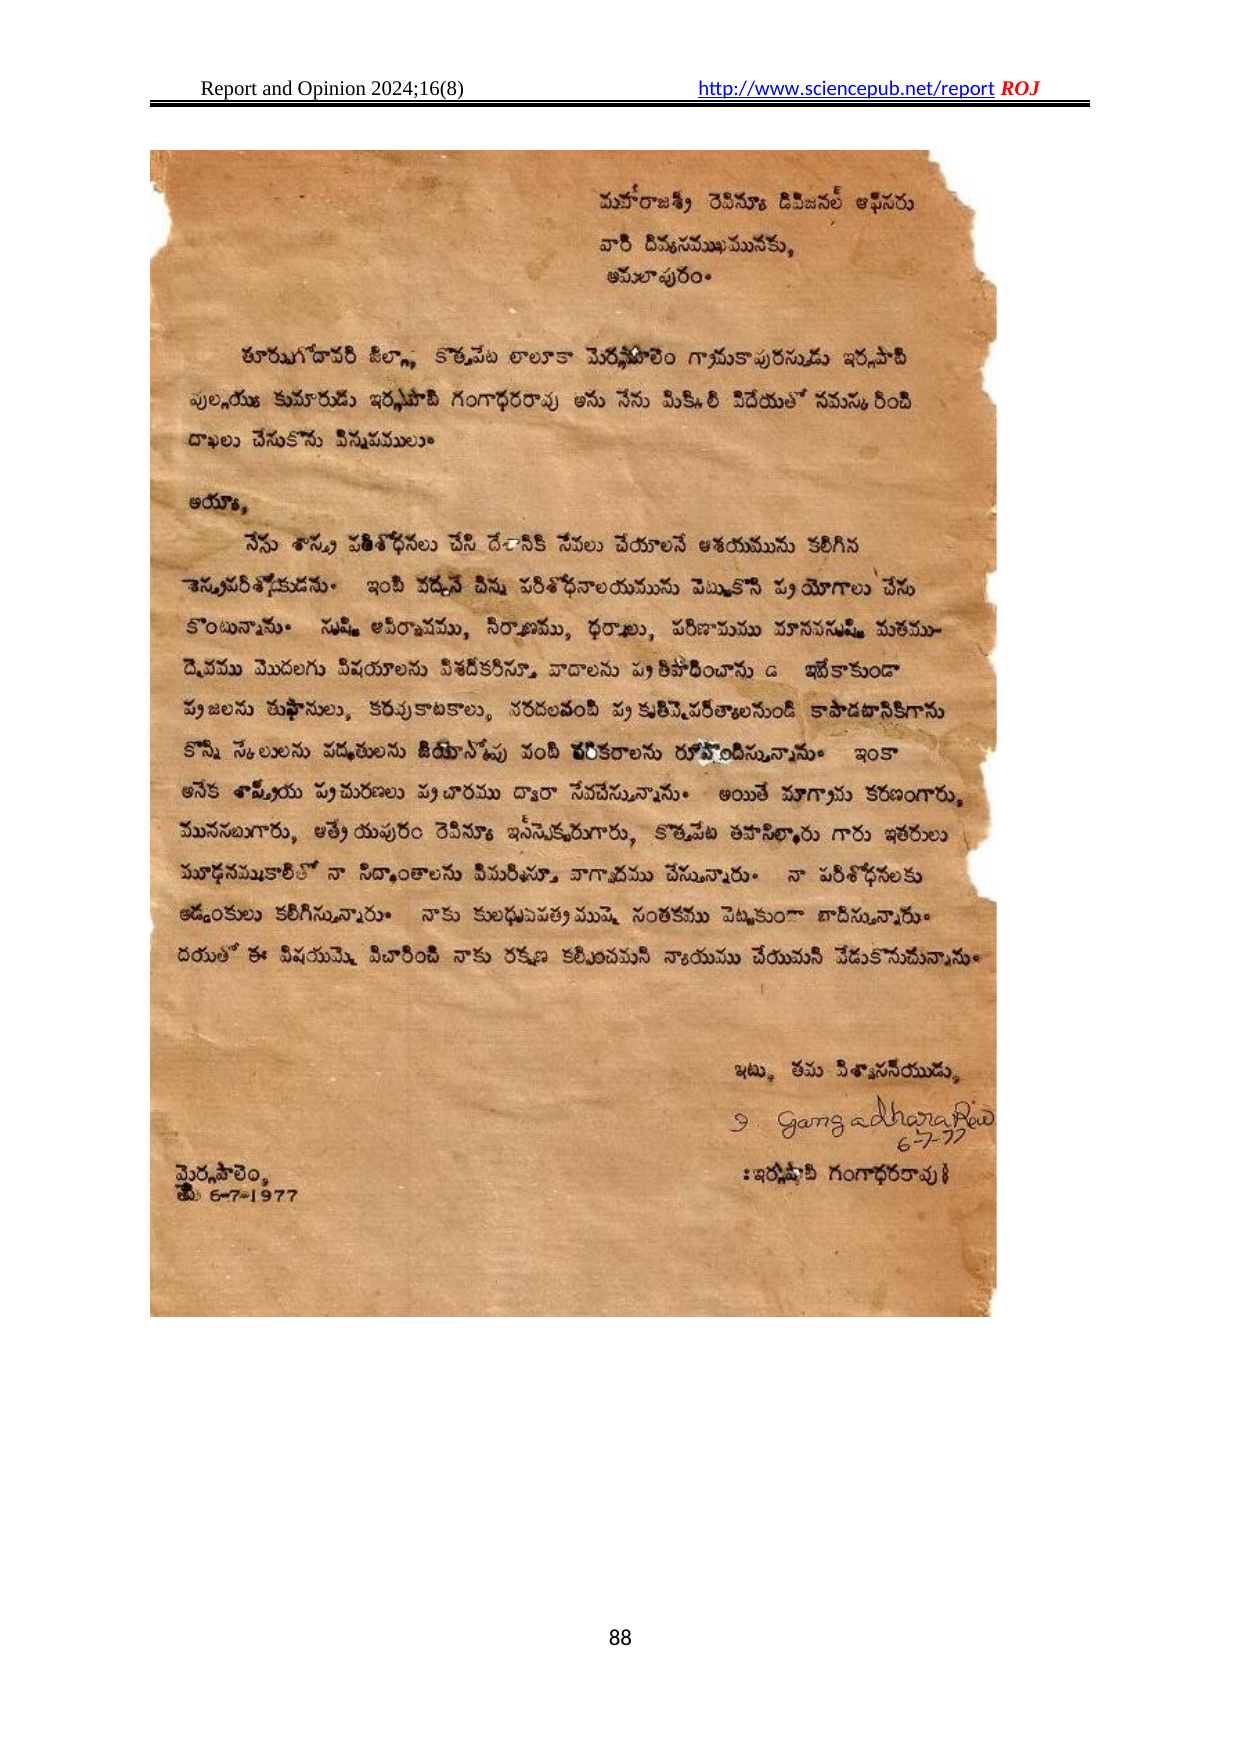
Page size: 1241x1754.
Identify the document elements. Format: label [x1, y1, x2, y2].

picture [150, 150, 997, 1317]
